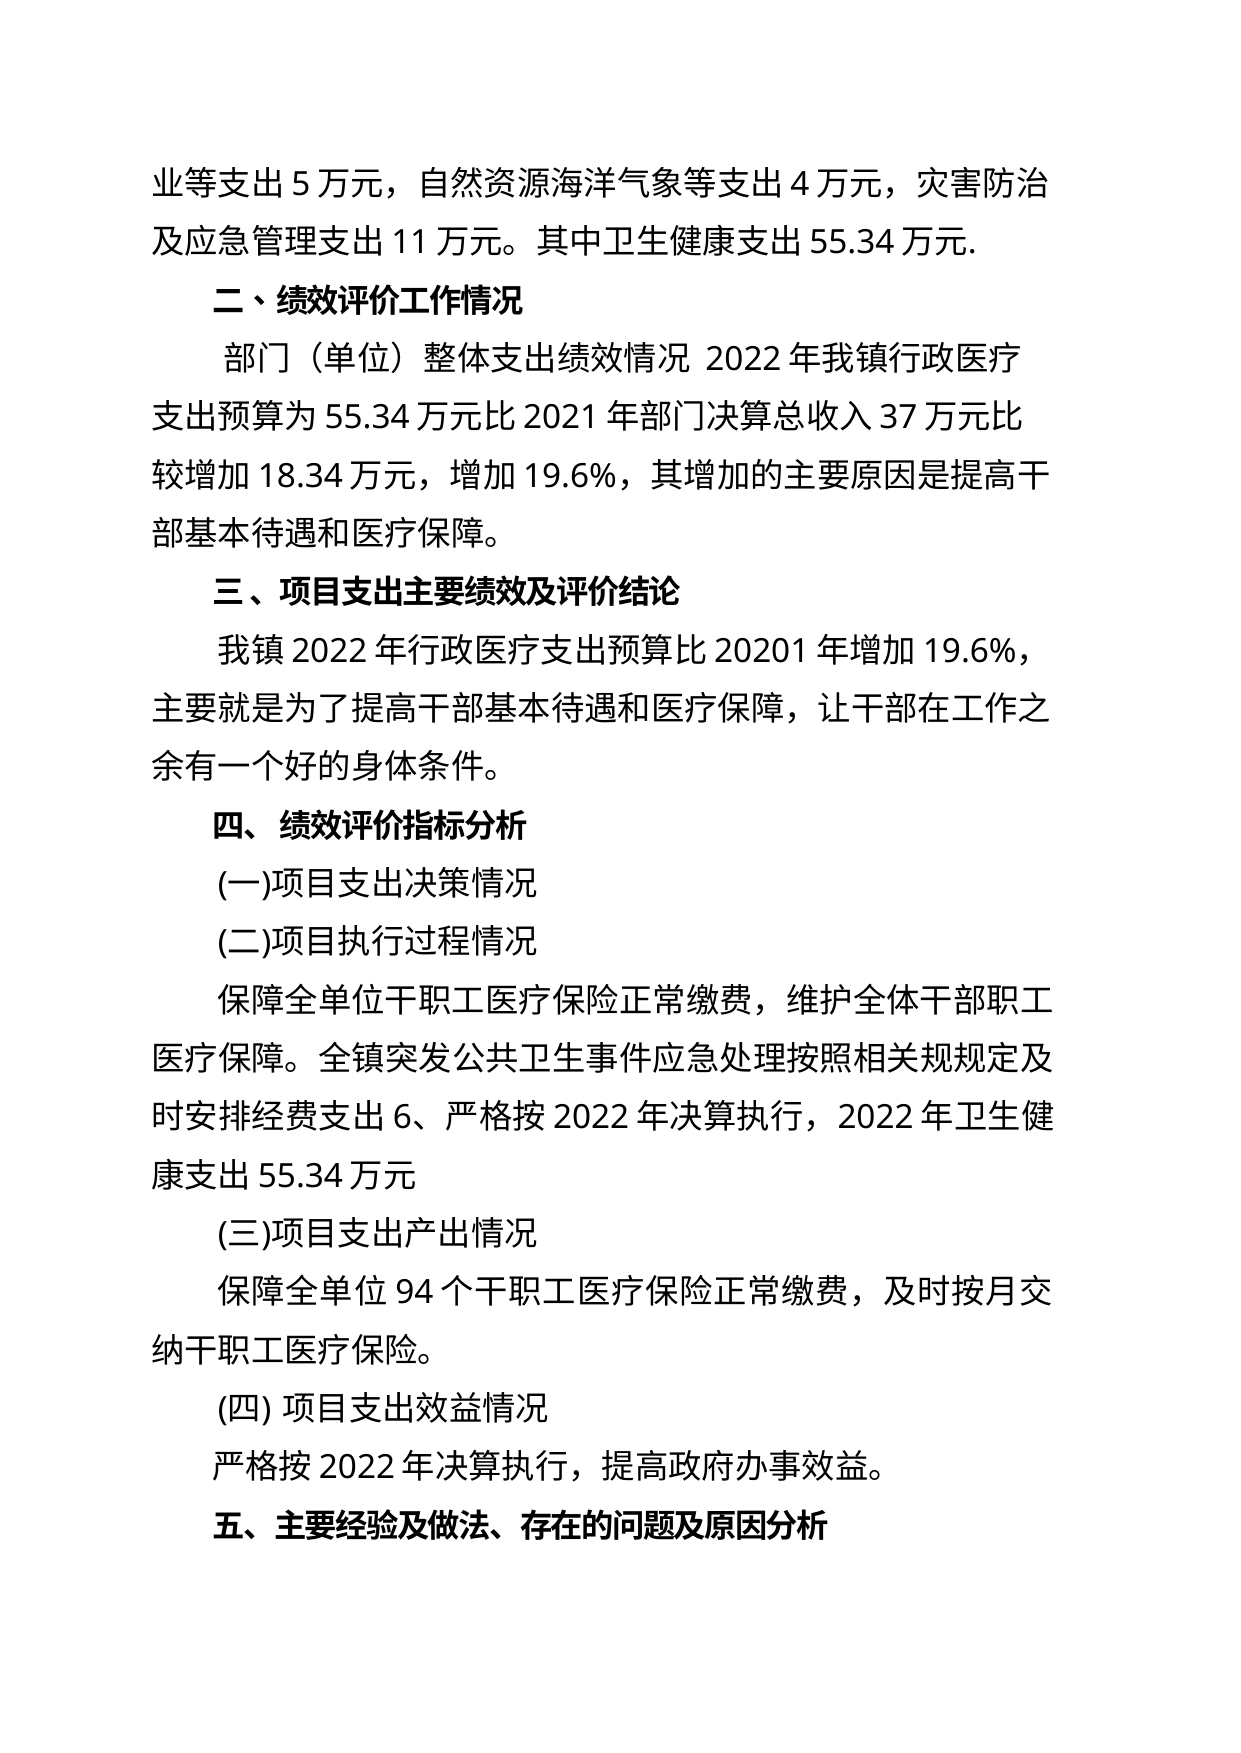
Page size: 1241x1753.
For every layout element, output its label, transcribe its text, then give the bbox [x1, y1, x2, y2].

text (三)项目支出产出情况 [151, 1199, 1054, 1257]
list 绩效评价工作情况 [151, 266, 1054, 324]
text (二)项目执行过程情况 [151, 907, 1054, 966]
text 我镇2022年行政医疗支出预算比20201年增加19.6%，主要就是为了提高干部基本待遇和医疗保障，让干部在工作之余有一个好的身体条件。 [151, 616, 1054, 791]
text 保障全单位干职工医疗保险正常缴费，维护全体干部职工医疗保障。全镇突发公共卫生事件应急处理按照相关规规定及时安排经费支出6、严格按2022年决算执行，2022年卫生健康支出55.34万元 [151, 966, 1054, 1199]
list 项目支出效益情况 [151, 1374, 1054, 1432]
text 四、 绩效评价指标分析 [151, 791, 1054, 849]
text 部门（单位）整体支出绩效情况 2022年我镇行政医疗支出预算为55.34万元比2021年部门决算总收入37万元比较增加18.34万元，增加19.6%，其增加的主要原因是提高干部基本待遇和医疗保障。 [151, 324, 1054, 557]
text 严格按2022年决算执行，提高政府办事效益。 [195, 1432, 1054, 1491]
text 三 、项目支出主要绩效及评价结论 [151, 557, 1054, 616]
text 五、主要经验及做法、存在的问题及原因分析 [151, 1491, 1054, 1549]
text 保障全单位94个干职工医疗保险正常缴费，及时按月交纳干职工医疗保险。 [151, 1257, 1054, 1374]
text (一)项目支出决策情况 [151, 849, 1054, 907]
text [151, 149, 1054, 266]
